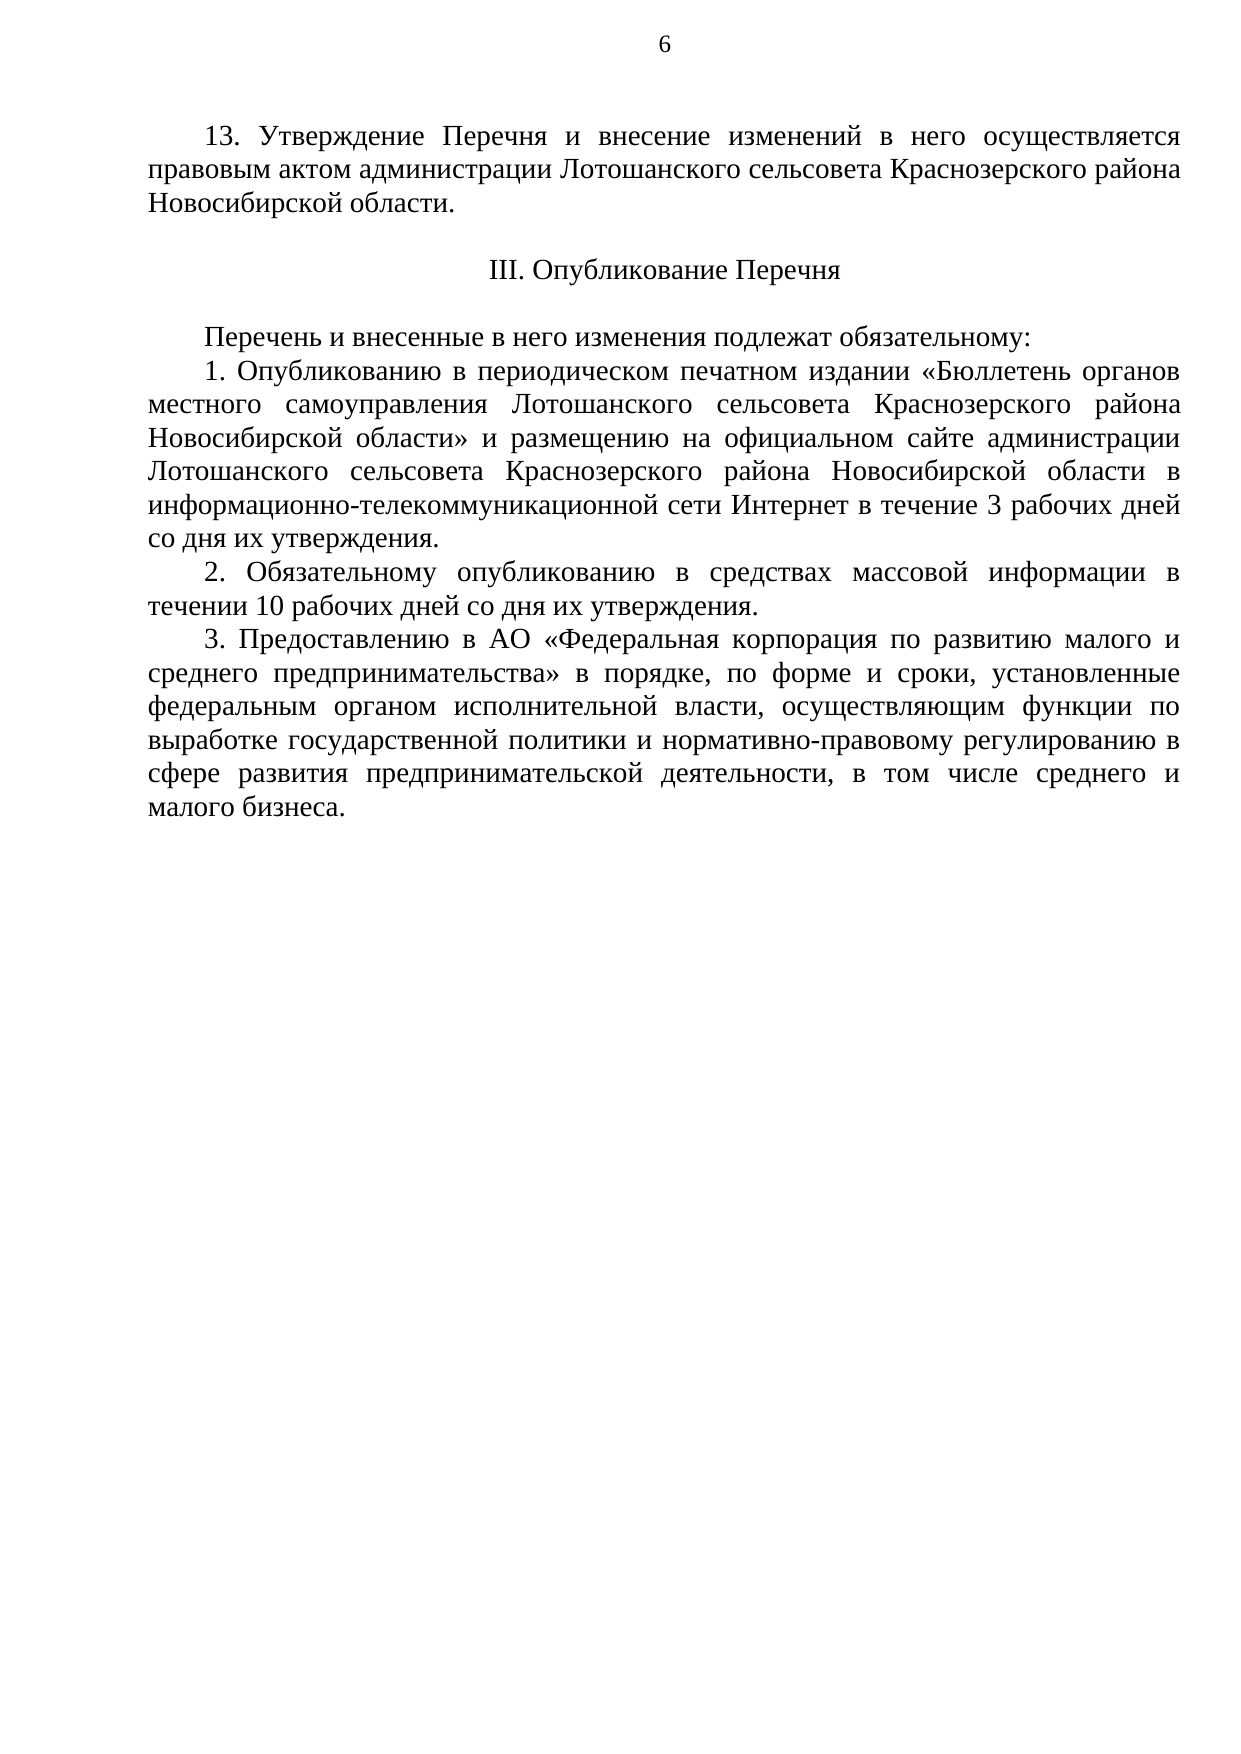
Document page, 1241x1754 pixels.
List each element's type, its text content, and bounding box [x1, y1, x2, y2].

text 13. Утверждение Перечня и внесение изменений в него осуществляется правовым актом администрации Лотошанского сельсовета Краснозерского района Новосибирской области. [148, 118, 1181, 219]
text III. Опубликование Перечня [148, 252, 1181, 286]
text Перечень и внесенные в него изменения подлежат обязательному: [148, 319, 1181, 353]
text 2. Обязательному опубликованию в средствах массовой информации в течении 10 рабочих дней со дня их утверждения. [148, 554, 1181, 621]
text 1. Опубликованию в периодическом печатном издании «Бюллетень органов местного самоуправления Лотошанского сельсовета Краснозерского района Новосибирской области» и размещению на официальном сайте администрации Лотошанского сельсовета Краснозерского района Новосибирской области в информационно-телекоммуникационной сети Интернет в течение 3 рабочих дней со дня их утверждения. [148, 353, 1181, 554]
text 3. Предоставлению в АО «Федеральная корпорация по развитию малого и среднего предпринимательства» в порядке, по форме и сроки, установленные федеральным органом исполнительной власти, осуществляющим функции по выработке государственной политики и нормативно-правовому регулированию в сфере развития предпринимательской деятельности, в том числе среднего и малого бизнеса. [148, 621, 1181, 822]
